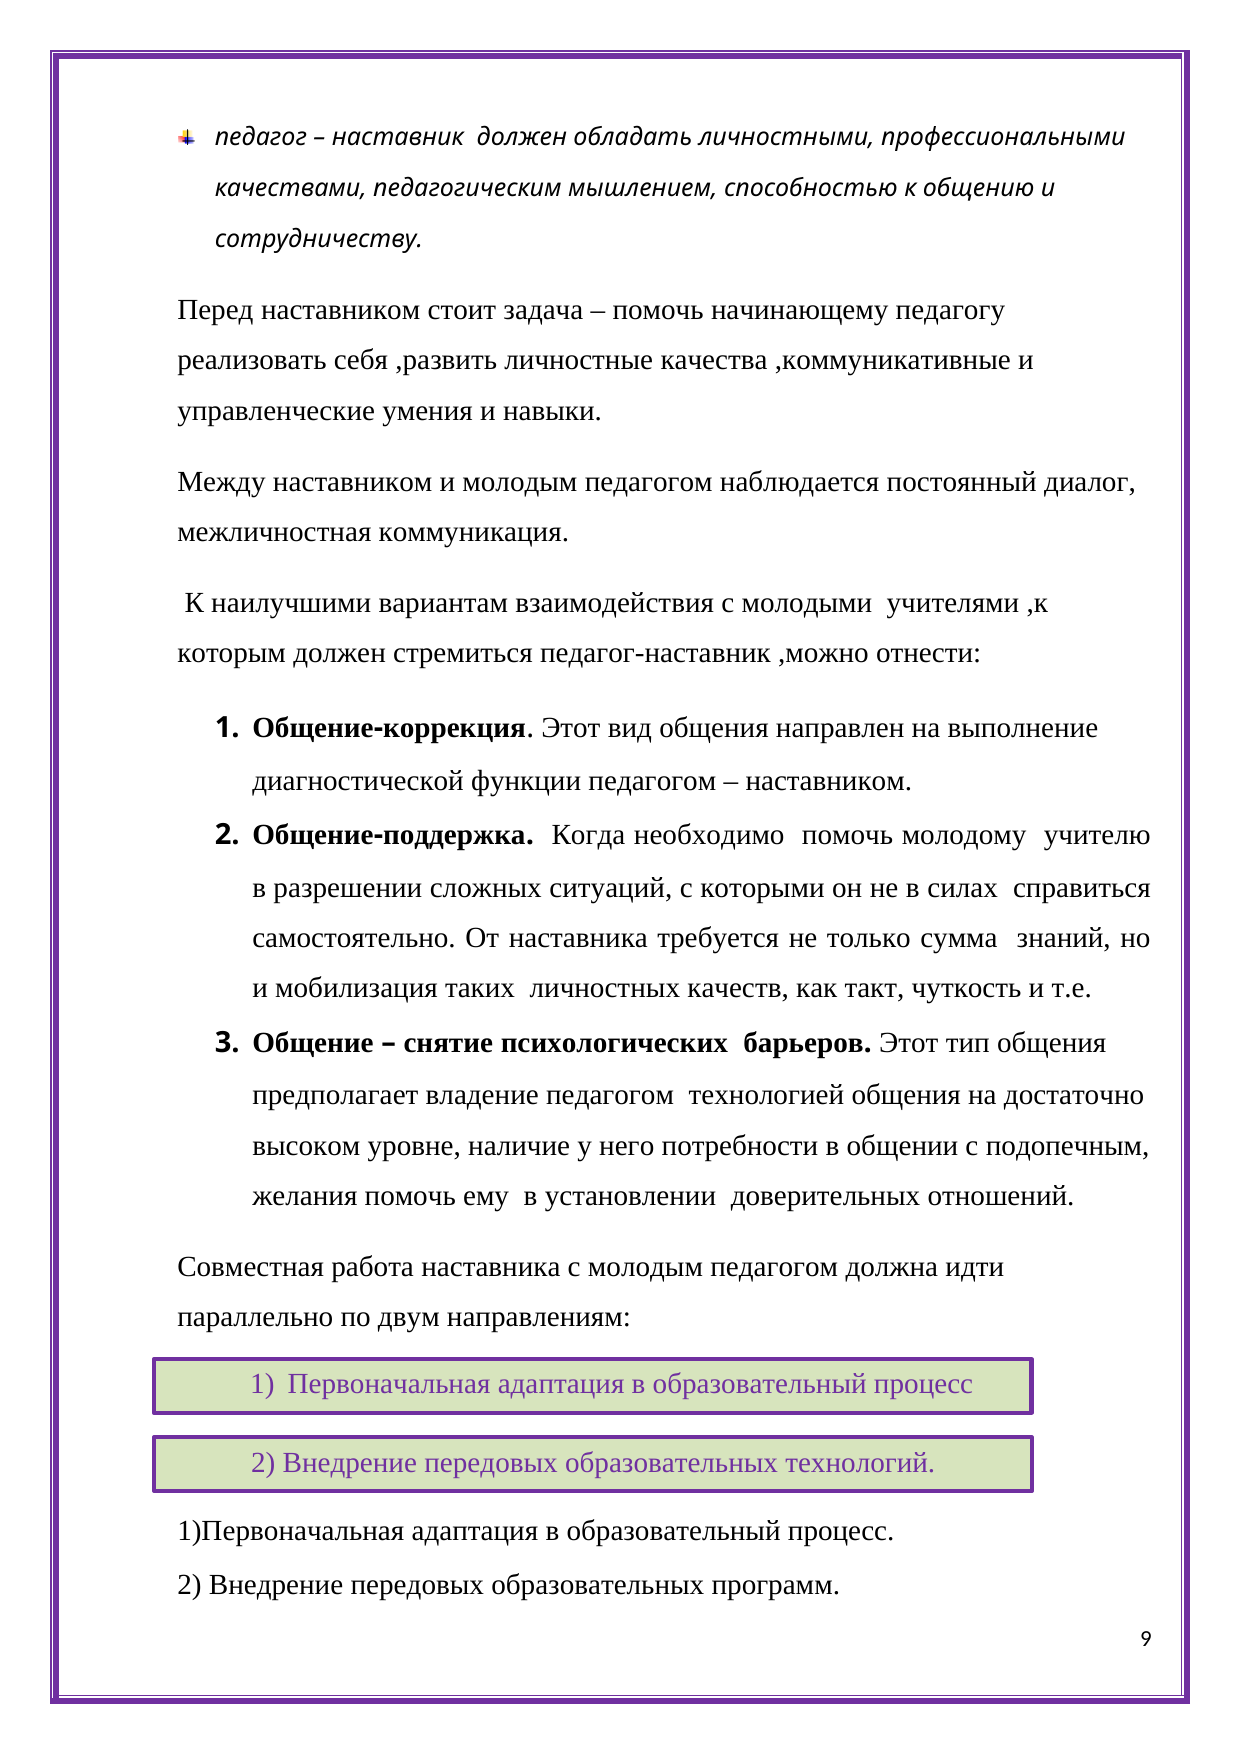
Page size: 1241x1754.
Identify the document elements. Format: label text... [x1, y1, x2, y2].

list педагог – наставник должен обладать личностными, профессиональными качествами, педагогическим мышлением, способностью к общению и сотрудничеству. [177, 118, 1152, 254]
picture [178, 128, 195, 145]
text Между наставником и молодым педагогом наблюдается постоянный диалог, межличностная коммуникация. [177, 464, 1152, 548]
text 1)Первоначальная адаптация в образовательный процесс. [177, 1513, 1152, 1546]
list Общение-поддержка. Когда необходимо помочь молодому учителю в разрешении сложных ситуаций, с которыми он не в силах справиться самостоятельно. От наставника требуется не только сумма знаний, но и мобилизация таких личностных качеств, как такт, чуткость и т.е. [214, 813, 1152, 1004]
list Общение-коррекция. Этот вид общения направлен на выполнение диагностической функции педагогом – наставником. [214, 707, 1152, 797]
list Совместная работа наставника с молодым педагогом должна идти параллельно по двум направлениям: [177, 1249, 1152, 1333]
list Общение – снятие психологических барьеров. Этот тип общения предполагает владение педагогом технологией общения на достаточно высоком уровне, наличие у него потребности в общении с подопечным, желания помочь ему в установлении доверительных отношений. [214, 1021, 1152, 1212]
text К наилучшими вариантам взаимодействия с молодыми учителями ,к которым должен стремиться педагог-наставник ,можно отнести: [177, 585, 1152, 669]
text Перед наставником стоит задача – помочь начинающему педагогу реализовать себя ,развить личностные качества ,коммуникативные и управленческие умения и навыки. [177, 292, 1152, 426]
text 2) Внедрение передовых образовательных программ. [177, 1567, 1152, 1601]
